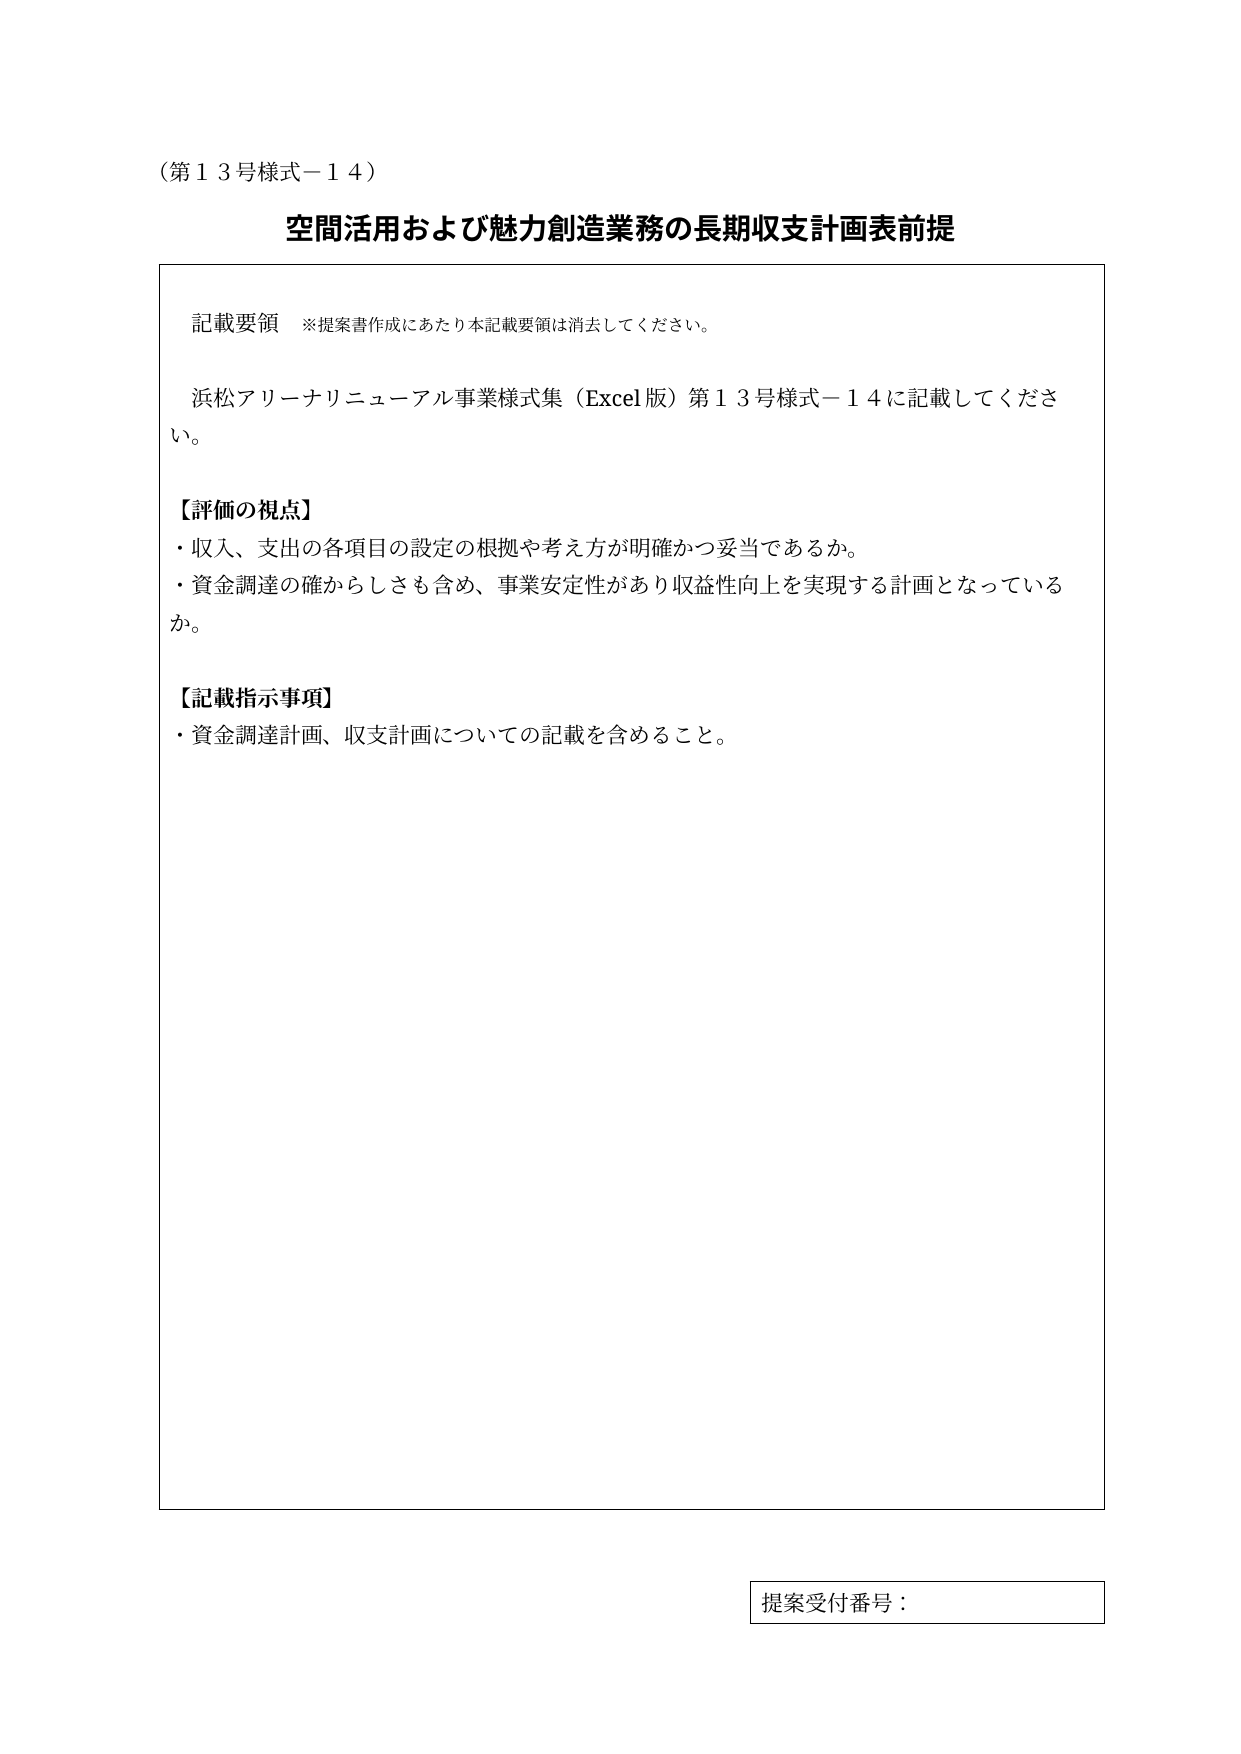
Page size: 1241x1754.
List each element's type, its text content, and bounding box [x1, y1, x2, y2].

text 空間活用および魅力創造業務の長期収支計画表前提 [148, 189, 1092, 264]
text （第１３号様式－１４） [148, 152, 1092, 189]
table_header 記載要領 ※提案書作成にあたり本記載要領は消去してください。 浜松アリーナリニューアル事業様式集（Excel版）第１３号様式－１４に記載してください。 【評価の視点】 ・収入、支出の各項目の設定の根拠や考え方が明確かつ妥当であるか。 ・資金調達の確からしさも含め、事業安定性があり収益性向上を実現する計画となっているか。 【記載指示事項】 ・資金調達計画、収支計画についての記載を含めること。 [160, 265, 1104, 1509]
